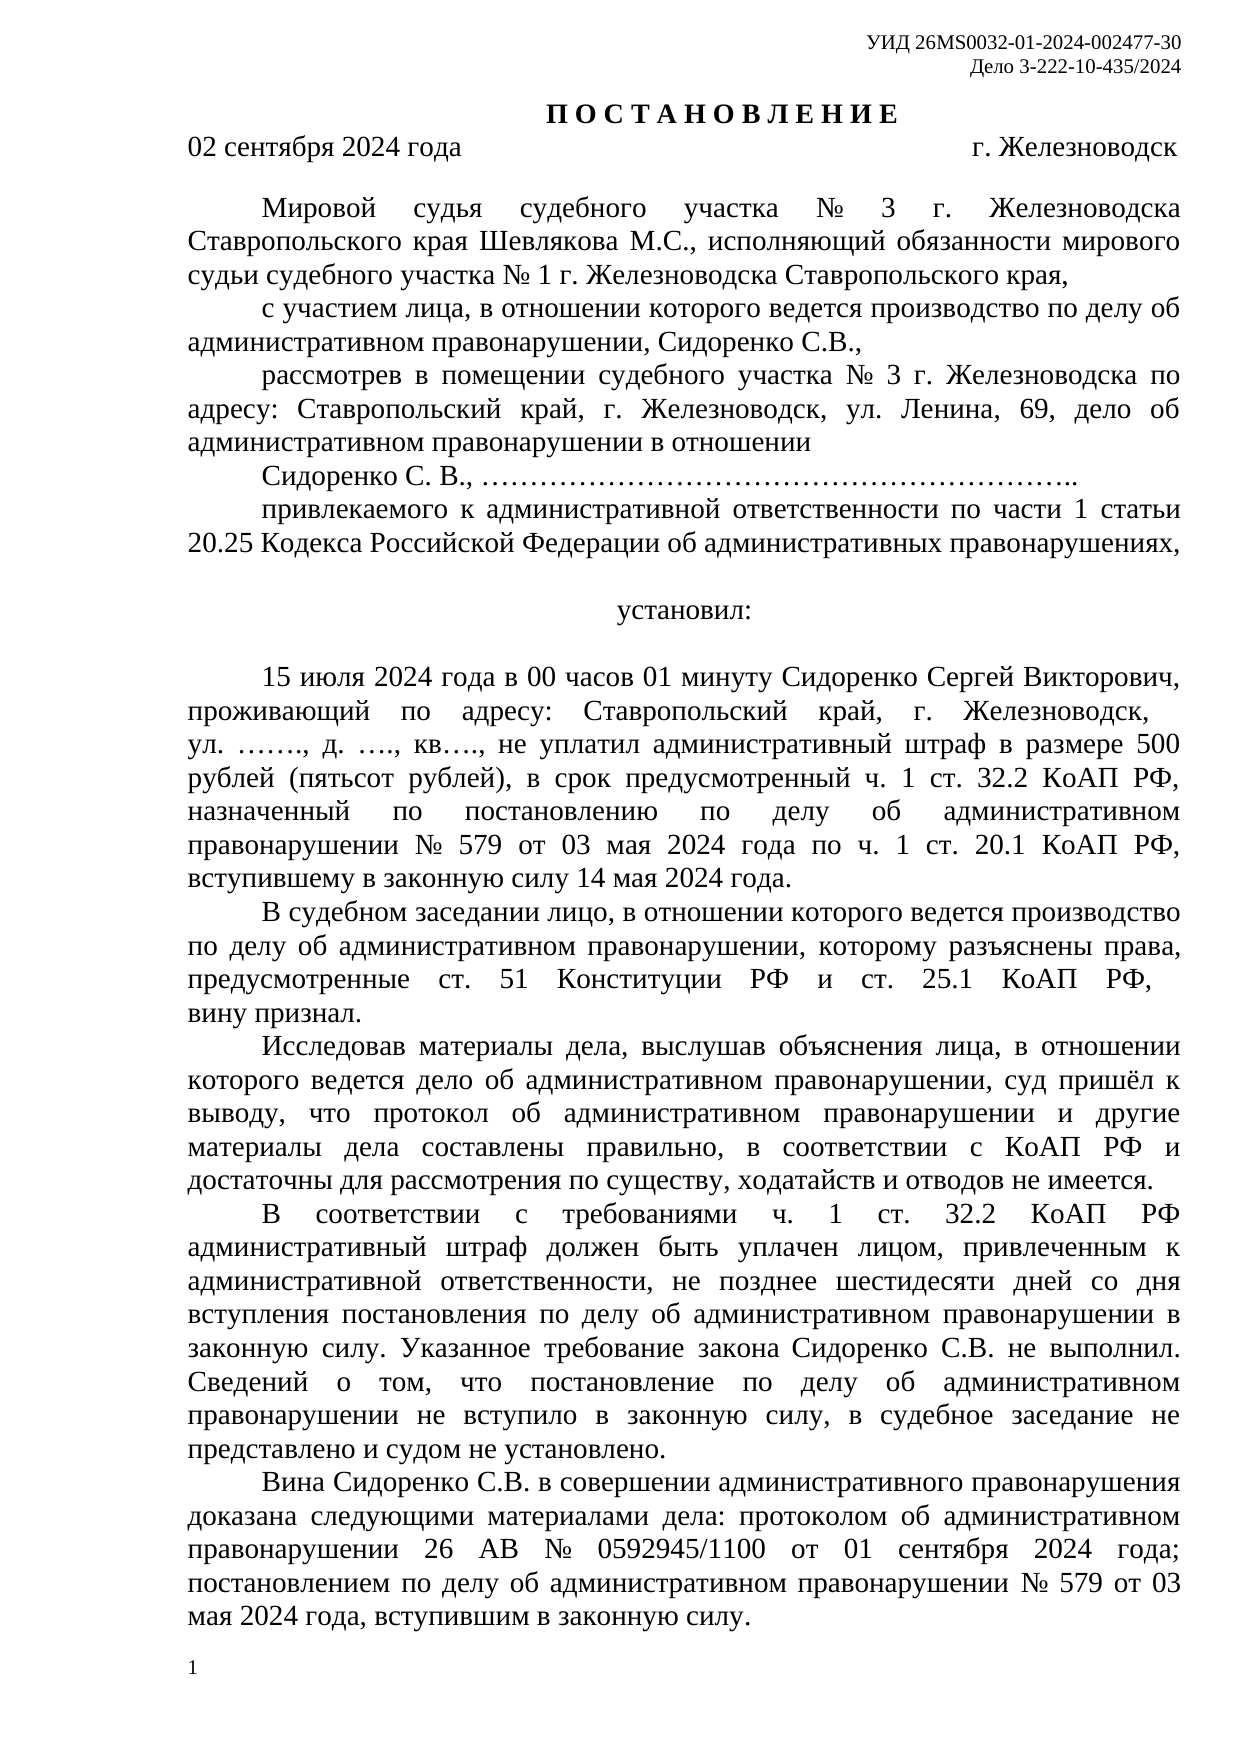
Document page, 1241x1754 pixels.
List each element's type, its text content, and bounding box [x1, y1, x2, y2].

text 02 сентября 2024 года г. Железноводск [187, 129, 1181, 163]
text Дело 3-222-10-435/2024 [187, 54, 1181, 78]
title П О С Т А Н О В Л Е Н И Е [187, 97, 1181, 129]
text Сидоренко С. В., …………………………………………………….. [187, 458, 1181, 492]
text привлекаемого к административной ответственности по части 1 статьи 20.25 Кодекса Российской Федерации об административных правонарушениях, [187, 492, 1181, 559]
text В судебном заседании лицо, в отношении которого ведется производство по делу об административном правонарушении, которому разъяснены права, предусмотренные ст. 51 Конституции РФ и ст. 25.1 КоАП РФ, вину признал. [187, 894, 1181, 1028]
text Мировой судья судебного участка № 3 г. Железноводска Ставропольского края Шевлякова М.С., исполняющий обязанности мирового судьи судебного участка № 1 г. Железноводска Ставропольского края, [187, 190, 1181, 290]
text с участием лица, в отношении которого ведется производство по делу об административном правонарушении, Сидоренко С.В., [187, 290, 1181, 357]
text Вина Сидоренко С.В. в совершении административного правонарушения доказана следующими материалами дела: протоколом об административном правонарушении 26 АВ № 0592945/1100 от 01 сентября 2024 года; постановлением по делу об административном правонарушении № 579 от 03 мая 2024 года, вступившим в законную силу. [187, 1464, 1181, 1632]
text установил: [187, 592, 1181, 626]
text УИД 26MS0032-01-2024-002477-30 [704, 29, 1181, 54]
text В соответствии с требованиями ч. 1 ст. 32.2 КоАП РФ административный штраф должен быть уплачен лицом, привлеченным к административной ответственности, не позднее шестидесяти дней со дня вступления постановления по делу об административном правонарушении в законную силу. Указанное требование закона Сидоренко С.В. не выполнил. Сведений о том, что постановление по делу об административном правонарушении не вступило в законную силу, в судебное заседание не представлено и судом не установлено. [187, 1196, 1181, 1464]
text 15 июля 2024 года в 00 часов 01 минуту Сидоренко Сергей Викторович, проживающий по адресу: Ставропольский край, г. Железноводск, ул. ……., д. …., кв…., не уплатил административный штраф в размере 500 рублей (пятьсот рублей), в срок предусмотренный ч. 1 ст. 32.2 КоАП РФ, назначенный по постановлению по делу об административном правонарушении № 579 от 03 мая 2024 года по ч. 1 ст. 20.1 КоАП РФ, вступившему в законную силу 14 мая 2024 года. [187, 659, 1181, 894]
text Исследовав материалы дела, выслушав объяснения лица, в отношении которого ведется дело об административном правонарушении, суд пришёл к выводу, что протокол об административном правонарушении и другие материалы дела составлены правильно, в соответствии с КоАП РФ и достаточны для рассмотрения по существу, ходатайств и отводов не имеется. [187, 1028, 1181, 1196]
text рассмотрев в помещении судебного участка № 3 г. Железноводска по адресу: Ставропольский край, г. Железноводск, ул. Ленина, 69, дело об административном правонарушении в отношении [187, 357, 1181, 458]
